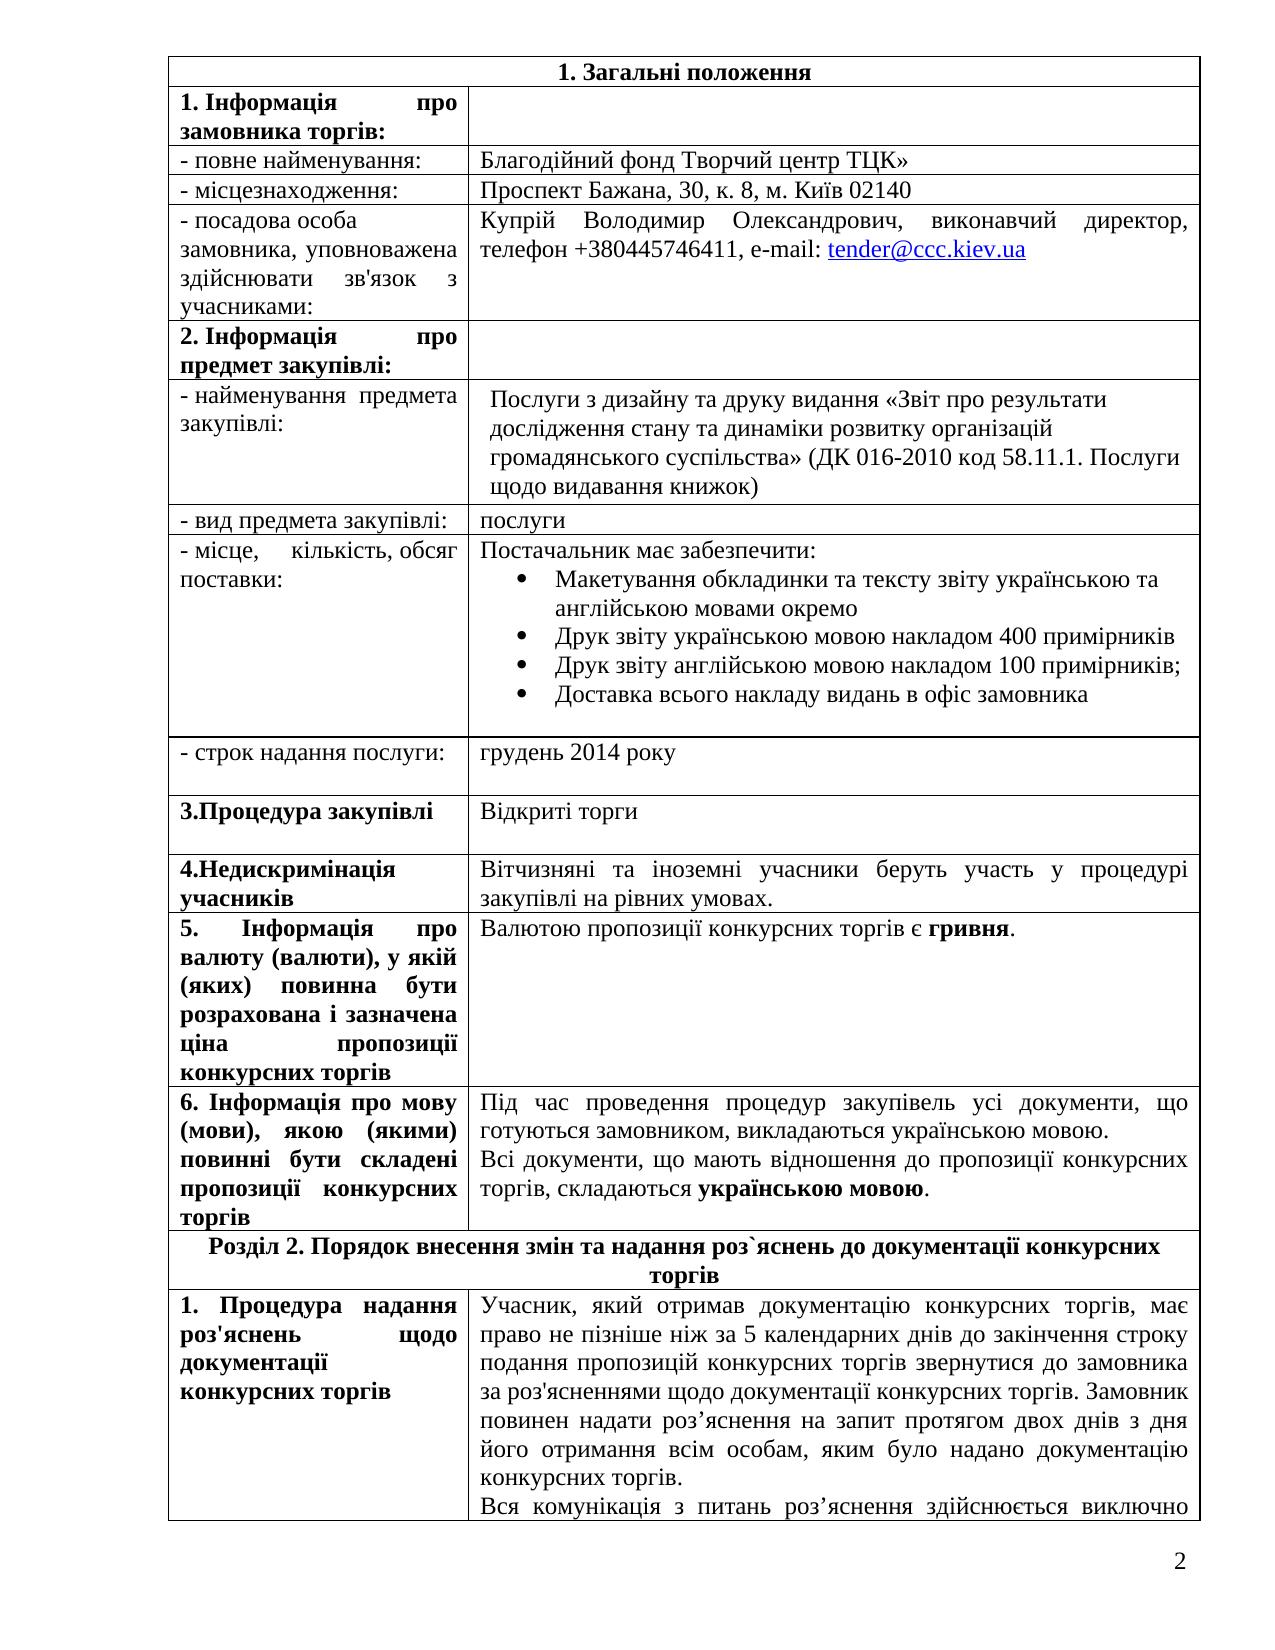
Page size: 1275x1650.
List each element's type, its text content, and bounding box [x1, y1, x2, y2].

table_cell Під час проведення процедур закупівель усі документи, що готуються замовником, викладаються українською мовою. Всі документи, що мають відношення до пропозиції конкурсних торгів, складаються українською мовою. [469, 1087, 1199, 1230]
table_cell 1. Інформація про замовника торгів: [169, 87, 468, 144]
table_cell Вітчизняні та іноземні учасники беруть участь у процедурі закупівлі на рівних умовах. [469, 855, 1199, 912]
table_cell - місце, кількість, обсяг поставки: [169, 535, 468, 736]
table_cell 5. Інформація про валюту (валюти), у якій (яких) повинна бути розрахована і зазначена ціна пропозиції конкурсних торгів [169, 913, 468, 1086]
table_cell 6. Інформація про мову (мови), якою (якими) повинні бути складені пропозиції конкурсних торгів [169, 1087, 468, 1230]
table_cell Постачальник має забезпечити: Макетування обкладинки та тексту звіту українською та англійською мовами окремо Друк звіту українською мовою накладом 400 примірників Друк звіту англійською мовою накладом 100 примірників; Доставка всього накладу видань в офіс замовника [469, 535, 1199, 736]
table_cell - строк надання послуги: [169, 738, 468, 795]
table_cell Благодійний фонд Творчий центр ТЦК» [469, 146, 1199, 174]
table_cell - найменування предмета закупівлі: [169, 380, 468, 504]
table_cell - вид предмета закупівлі: [169, 505, 468, 534]
table_cell [469, 321, 1199, 379]
table_cell [469, 380, 1199, 504]
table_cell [169, 1290, 468, 1520]
table_cell [469, 87, 1199, 144]
table_cell - місцезнаходження: [169, 175, 468, 204]
table_cell 4.Недискримінація учасників [169, 855, 468, 912]
table_cell Валютою пропозиції конкурсних торгів є гривня. [469, 913, 1199, 1086]
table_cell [469, 1290, 1199, 1520]
table_cell - повне найменування: [169, 146, 468, 174]
table_cell 2. Інформація про предмет закупівлі: [169, 321, 468, 379]
table_header 1. Загальні положення [169, 57, 1199, 86]
table_cell - посадова особа замовника, уповноважена здійснювати зв'язок з учасниками: [169, 205, 468, 320]
table_cell Проспект Бажана, 30, к. 8, м. Київ 02140 [469, 175, 1199, 204]
table_cell послуги [469, 505, 1199, 534]
table_cell 3.Процедура закупівлі [169, 796, 468, 853]
table_cell Розділ 2. Порядок внесення змін та надання роз`яснень до документації конкурсних торгів [169, 1231, 1199, 1289]
table_cell грудень 2014 року [469, 738, 1199, 795]
table_cell Купрій Володимир Олександрович, виконавчий директор, телефон +380445746411, e-mail: tender@ccc.kiev.ua [469, 205, 1199, 320]
table_cell Відкриті торги [469, 796, 1199, 853]
